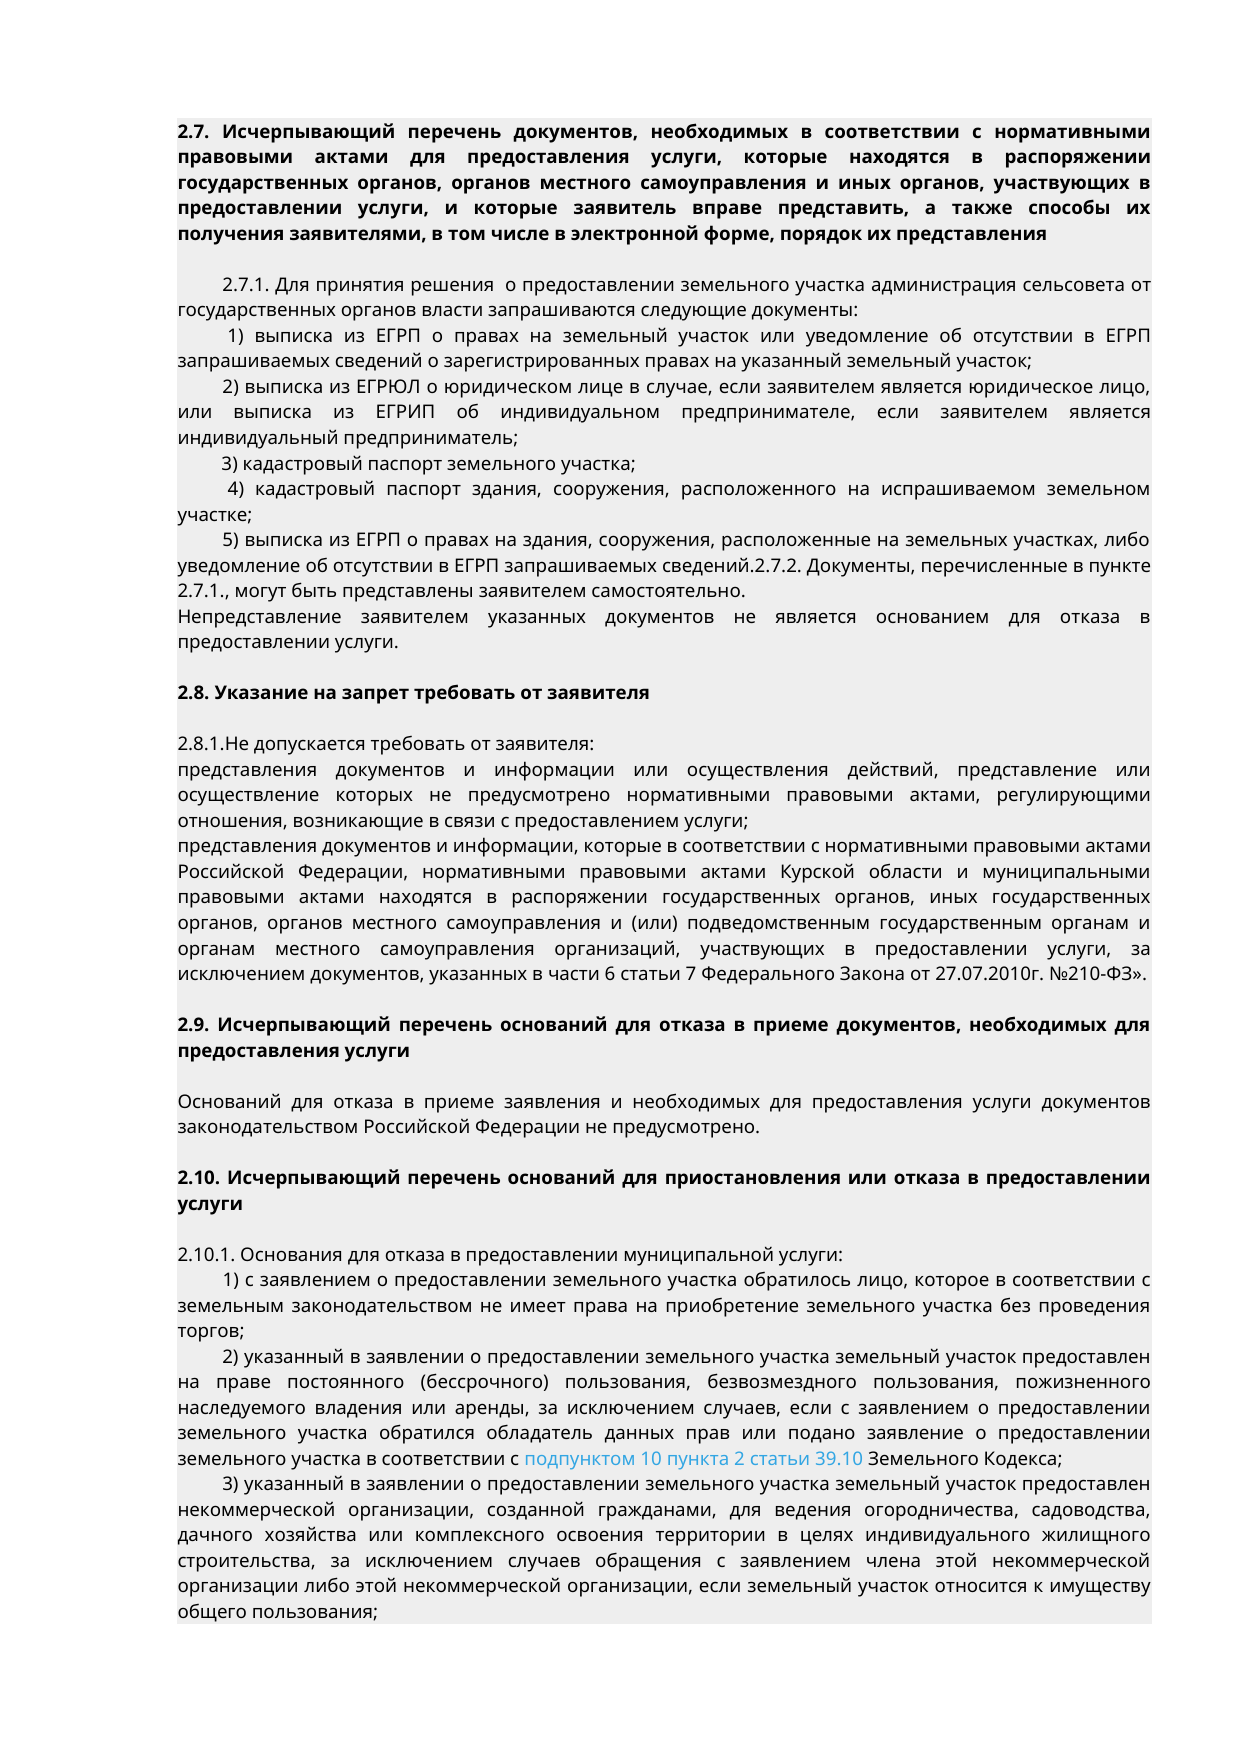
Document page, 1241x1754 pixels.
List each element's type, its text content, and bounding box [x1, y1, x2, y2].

text 2.7. Исчерпывающий перечень документов, необходимых в соответствии с нормативными правовыми актами для предоставления услуги, которые находятся в распоряжении государственных органов, органов местного самоуправления и иных органов, участвующих в предоставлении услуги, и которые заявитель вправе представить, а также способы их получения заявителями, в том числе в электронной форме, порядок их представления [177, 118, 1152, 246]
text 2.10. Исчерпывающий перечень оснований для приостановления или отказа в предоставлении услуги [177, 1164, 1152, 1216]
text 2.9. Исчерпывающий перечень оснований для отказа в приеме документов, необходимых для предоставления услуги [177, 1011, 1152, 1062]
text 5) выписка из ЕГРП о правах на здания, сооружения, расположенные на земельных участках, либо уведомление об отсутствии в ЕГРП запрашиваемых сведений.2.7.2. Документы, перечисленные в пункте 2.7.1., могут быть представлены заявителем самостоятельно. [177, 526, 1152, 603]
text 2.10.1. Основания для отказа в предоставлении муниципальной услуги: [177, 1241, 1152, 1267]
text Оснований для отказа в приеме заявления и необходимых для предоставления услуги документов законодательством Российской Федерации не предусмотрено. [177, 1088, 1152, 1139]
text представления документов и информации, которые в соответствии с нормативными правовыми актами Российской Федерации, нормативными правовыми актами Курской области и муниципальными правовыми актами находятся в распоряжении государственных органов, иных государственных органов, органов местного самоуправления и (или) подведомственным государственным органам и органам местного самоуправления организаций, участвующих в предоставлении услуги, за исключением документов, указанных в части 6 статьи 7 Федерального Закона от 27.07.2010г. №210-ФЗ». [177, 833, 1152, 986]
text 1) с заявлением о предоставлении земельного участка обратилось лицо, которое в соответствии с земельным законодательством не имеет права на приобретение земельного участка без проведения торгов; [177, 1267, 1152, 1343]
text 2.7.1. Для принятия решения о предоставлении земельного участка администрация сельсовета от государственных органов власти запрашиваются следующие документы: [177, 271, 1152, 322]
text 3) кадастровый паспорт земельного участка; [177, 450, 1152, 475]
text 4) кадастровый паспорт здания, сооружения, расположенного на испрашиваемом земельном участке; [177, 475, 1152, 526]
text 3) указанный в заявлении о предоставлении земельного участка земельный участок предоставлен некоммерческой организации, созданной гражданами, для ведения огородничества, садоводства, дачного хозяйства или комплексного освоения территории в целях индивидуального жилищного строительства, за исключением случаев обращения с заявлением члена этой некоммерческой организации либо этой некоммерческой организации, если земельный участок относится к имуществу общего пользования; [177, 1471, 1152, 1624]
text Непредставление заявителем указанных документов не является основанием для отказа в предоставлении услуги. [177, 603, 1152, 654]
text 2) выписка из ЕГРЮЛ о юридическом лице в случае, если заявителем является юридическое лицо, или выписка из ЕГРИП об индивидуальном предпринимателе, если заявителем является индивидуальный предприниматель; [177, 373, 1152, 450]
text 1) выписка из ЕГРП о правах на земельный участок или уведомление об отсутствии в ЕГРП запрашиваемых сведений о зарегистрированных правах на указанный земельный участок; [177, 322, 1152, 373]
text 2.8. Указание на запрет требовать от заявителя [177, 679, 1152, 705]
text 2) указанный в заявлении о предоставлении земельного участка земельный участок предоставлен на праве постоянного (бессрочного) пользования, безвозмездного пользования, пожизненного наследуемого владения или аренды, за исключением случаев, если с заявлением о предоставлении земельного участка обратился обладатель данных прав или подано заявление о предоставлении земельного участка в соответствии с подпунктом 10 пункта 2 статьи 39.10 Земельного Кодекса; [177, 1343, 1152, 1471]
text представления документов и информации или осуществления действий, представление или осуществление которых не предусмотрено нормативными правовыми актами, регулирующими отношения, возникающие в связи с предоставлением услуги; [177, 756, 1152, 833]
text 2.8.1.Не допускается требовать от заявителя: [177, 731, 1152, 756]
